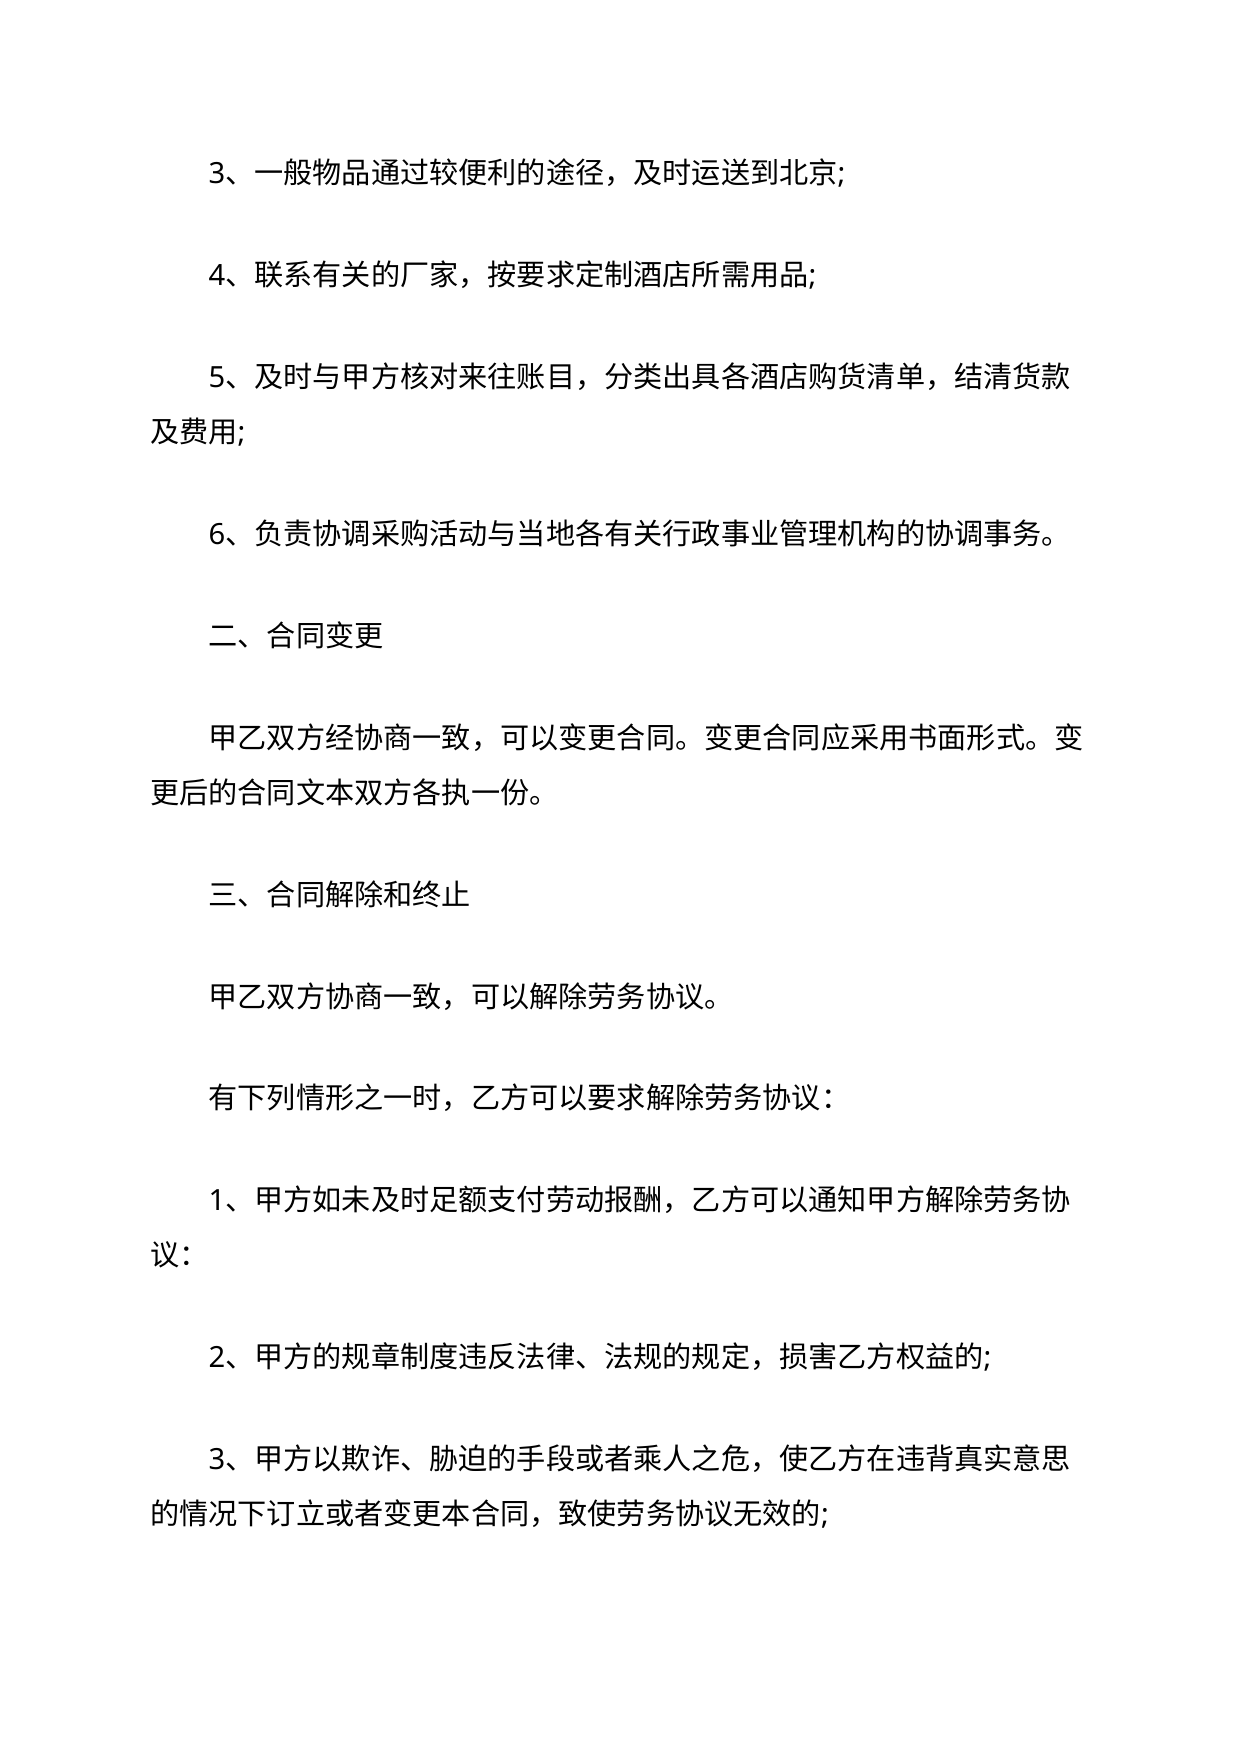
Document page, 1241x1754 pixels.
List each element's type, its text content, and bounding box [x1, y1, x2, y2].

text 3、一般物品通过较便利的途径，及时运送到北京; [150, 150, 1090, 192]
text 甲乙双方经协商一致，可以变更合同。变更合同应采用书面形式。变更后的合同文本双方各执一份。 [150, 715, 1090, 812]
text 5、及时与甲方核对来往账目，分类出具各酒店购货清单，结清货款及费用; [150, 354, 1090, 451]
text 3、甲方以欺诈、胁迫的手段或者乘人之危，使乙方在违背真实意思的情况下订立或者变更本合同，致使劳务协议无效的; [150, 1435, 1090, 1533]
text 有下列情形之一时，乙方可以要求解除劳务协议： [150, 1075, 1090, 1117]
text 甲乙双方协商一致，可以解除劳务协议。 [150, 973, 1090, 1015]
text 6、负责协调采购活动与当地各有关行政事业管理机构的协调事务。 [150, 511, 1090, 553]
text 二、合同变更 [150, 613, 1090, 655]
text 三、合同解除和终止 [150, 871, 1090, 914]
text 2、甲方的规章制度违反法律、法规的规定，损害乙方权益的; [150, 1333, 1090, 1376]
text 1、甲方如未及时足额支付劳动报酬，乙方可以通知甲方解除劳务协议： [150, 1177, 1090, 1274]
text 4、联系有关的厂家，按要求定制酒店所需用品; [150, 252, 1090, 294]
